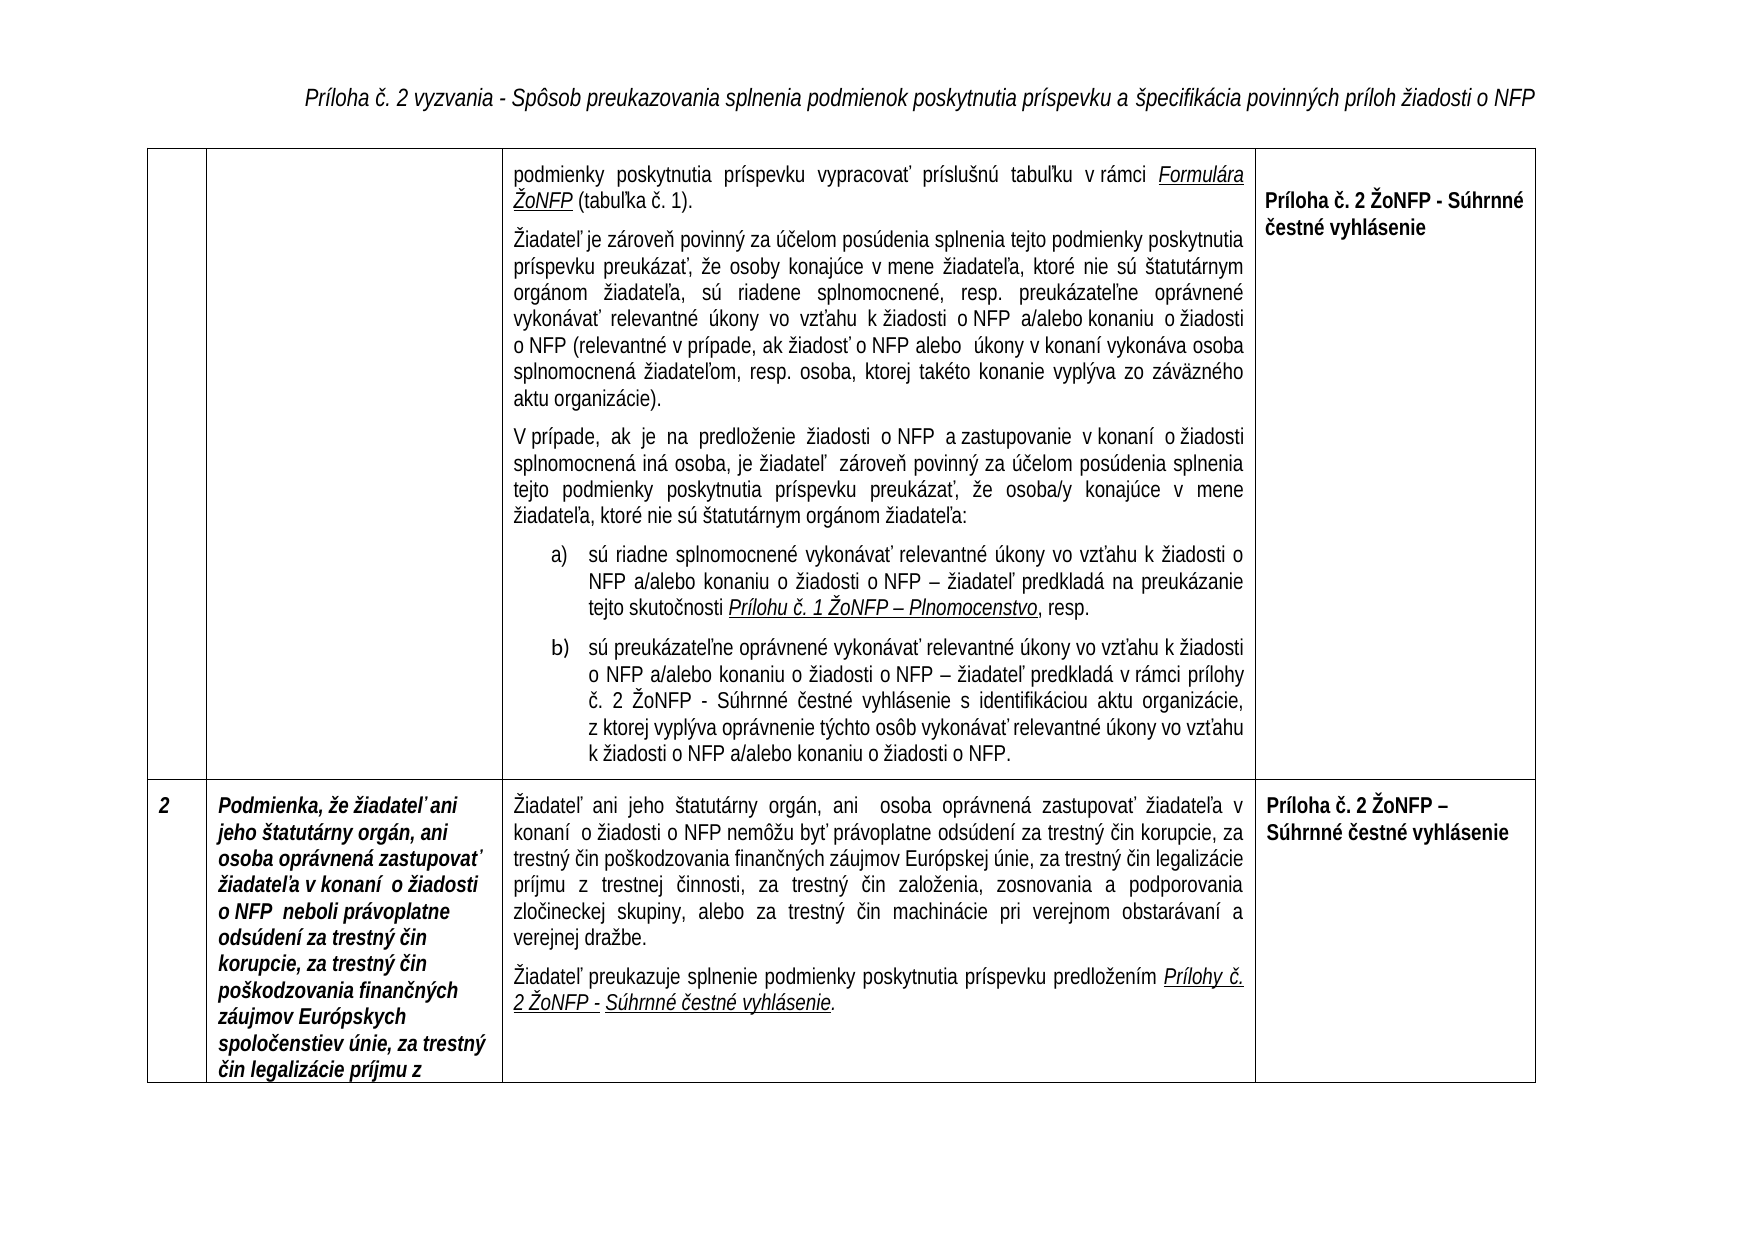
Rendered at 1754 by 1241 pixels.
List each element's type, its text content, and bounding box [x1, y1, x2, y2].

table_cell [207, 149, 502, 779]
table_cell 2 [148, 780, 206, 1082]
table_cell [1256, 149, 1535, 779]
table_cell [503, 149, 1255, 779]
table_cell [207, 780, 502, 1082]
table_cell 1 [148, 149, 206, 779]
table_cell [1256, 780, 1535, 1082]
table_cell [503, 780, 1255, 1082]
